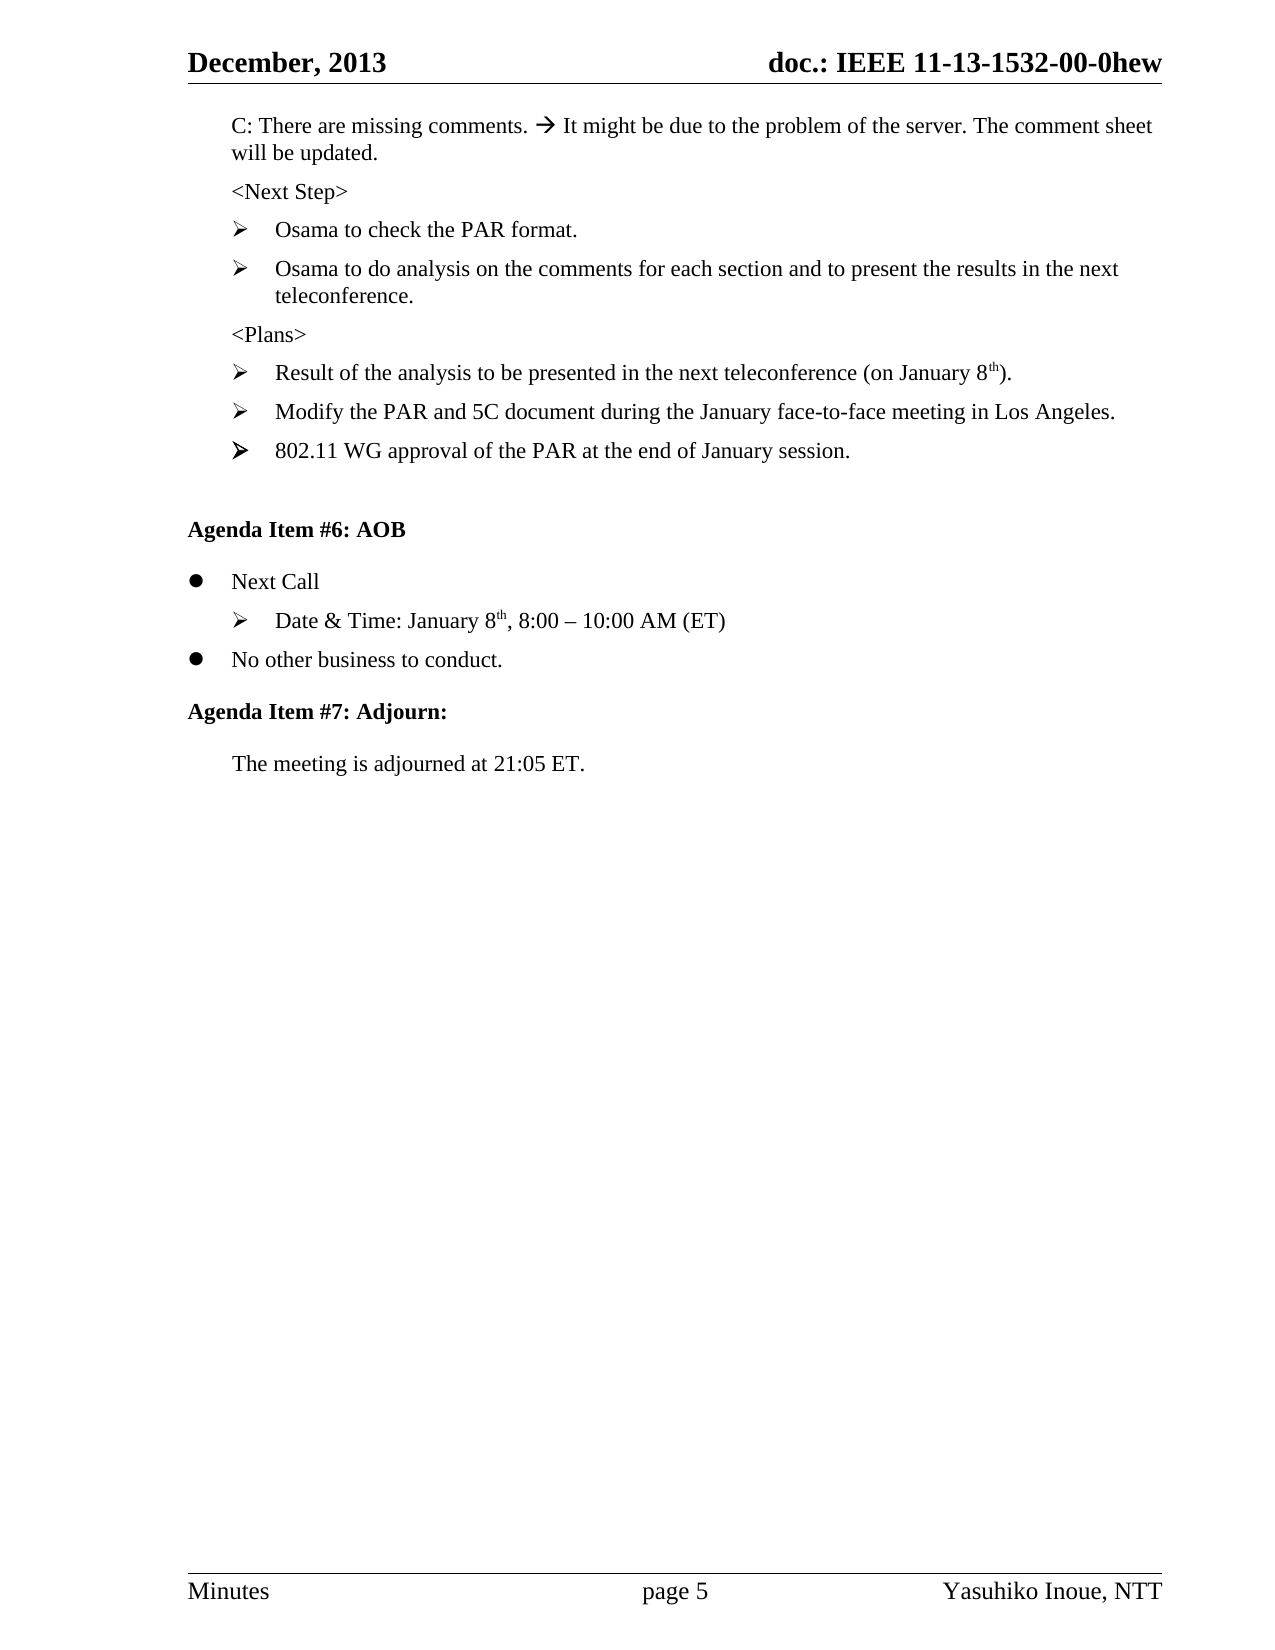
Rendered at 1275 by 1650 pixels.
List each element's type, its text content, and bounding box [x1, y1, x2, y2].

text Agenda Item #7: Adjourn: [187, 698, 1162, 725]
list Osama to do analysis on the comments for each section and to present the results in the next teleconference. [231, 255, 1162, 308]
text Agenda Item #6: AOB [187, 517, 1162, 543]
text C: There are missing comments. It might be due to the problem of the server. The comment sheet will be updated. [231, 112, 1162, 165]
text <Next Step> [231, 178, 1162, 204]
text The meeting is adjourned at 21:05 ET. [187, 750, 1162, 776]
list Next Call [187, 568, 1162, 594]
list Modify the PAR and 5C document during the January face-to-face meeting in Los Angeles. [231, 398, 1162, 425]
list Result of the analysis to be presented in the next teleconference (on January 8th). [231, 359, 1162, 386]
list Osama to check the PAR format. [231, 217, 1162, 243]
list Date & Time: January 8th, 8:00 – 10:00 AM (ET) [231, 607, 1162, 633]
list No other business to conduct. [187, 646, 1162, 672]
text <Plans> [231, 321, 1162, 347]
list 802.11 WG approval of the PAR at the end of January session. [231, 437, 1162, 463]
